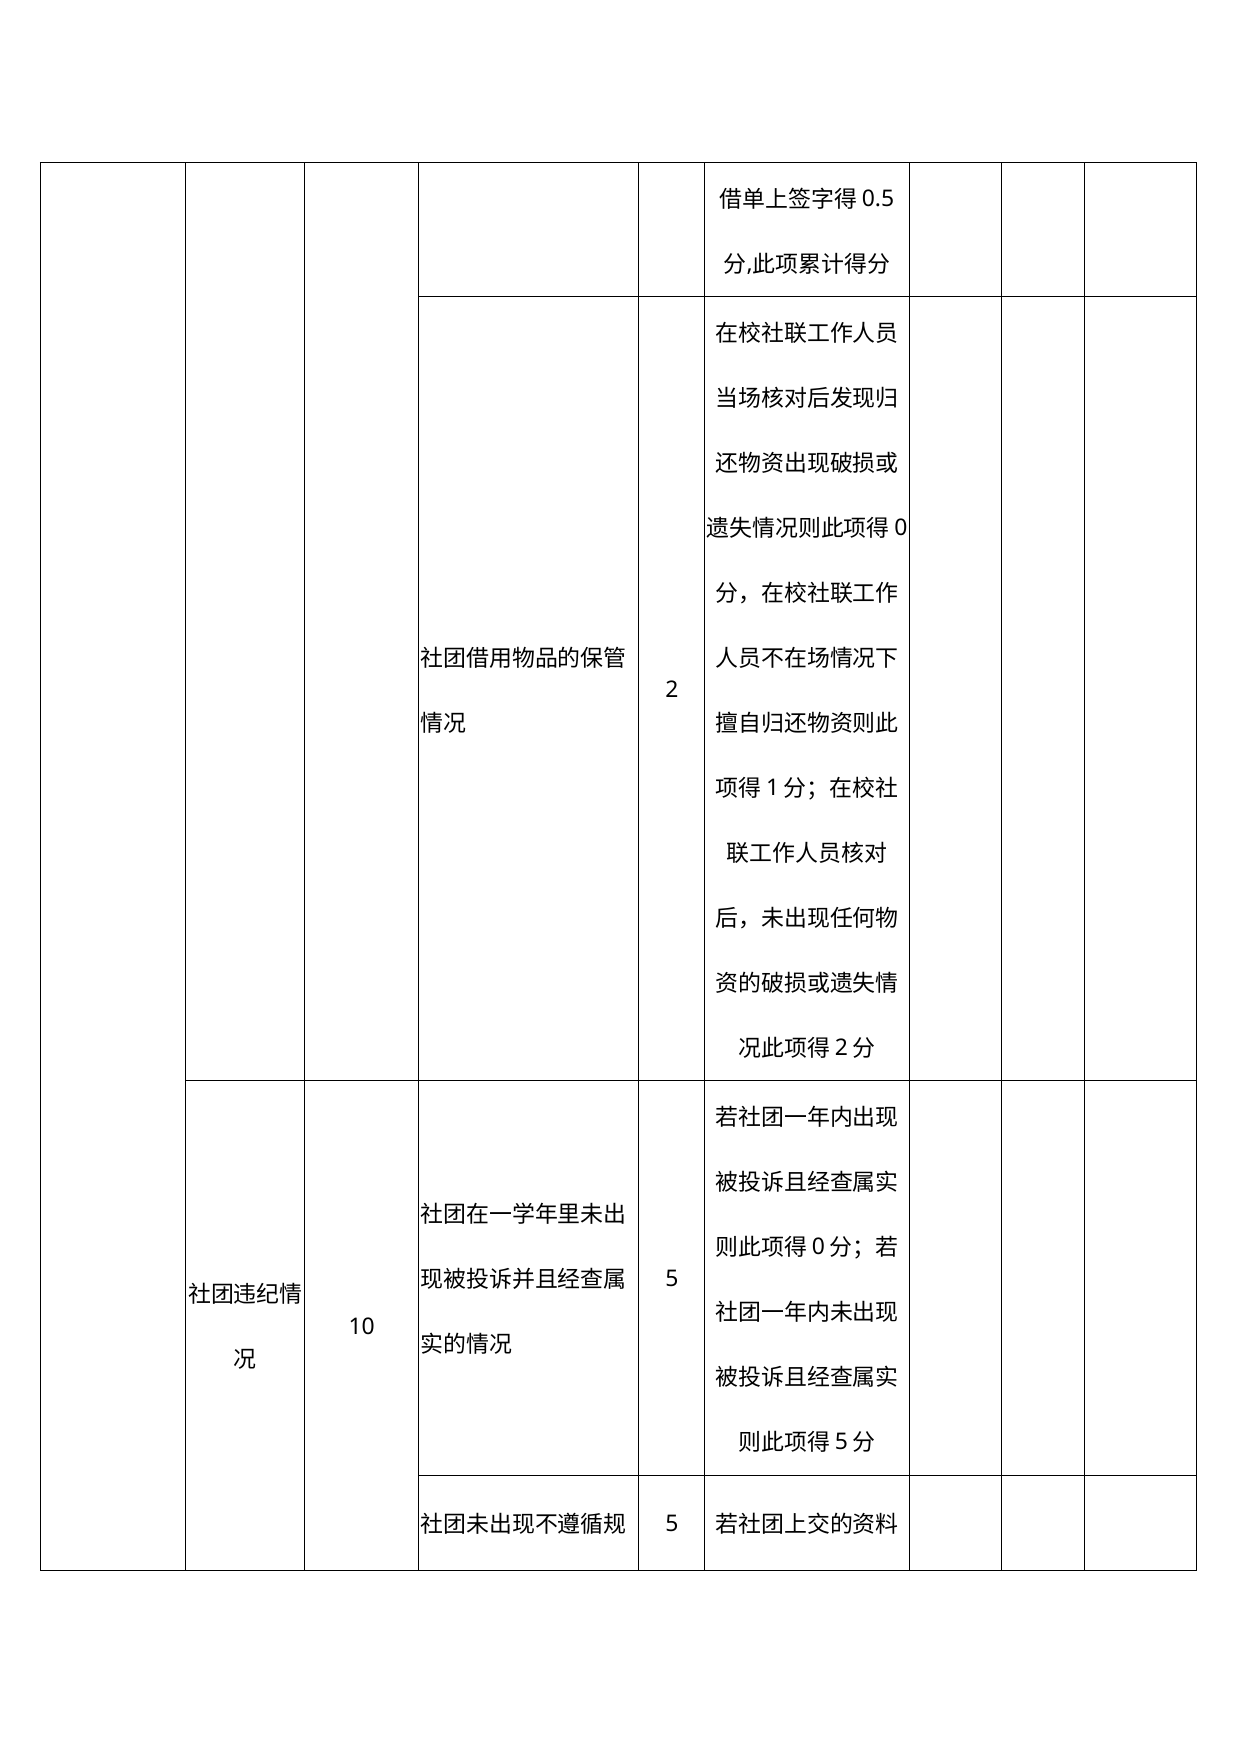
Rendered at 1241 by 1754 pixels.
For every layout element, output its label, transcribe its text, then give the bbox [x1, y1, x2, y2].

table_cell 社团在一学年里未出现被投诉并且经查属实的情况 [419, 1081, 638, 1474]
table_cell [1002, 163, 1084, 296]
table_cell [705, 163, 909, 296]
table_cell 社团违纪情况 [186, 1081, 304, 1570]
table_cell [910, 297, 1001, 1080]
table_cell [910, 1081, 1001, 1474]
table_cell 2 [639, 297, 704, 1080]
table_cell 若社团一年内出现被投诉且经查属实则此项得0分；若社团一年内未出现被投诉且经查属实则此项得5分 [705, 1081, 909, 1474]
table_cell 5 [639, 1476, 704, 1570]
table_cell 在校社联工作人员当场核对后发现归还物资出现破损或遗失情况则此项得0分，在校社联工作人员不在场情况下擅自归还物资则此项得1分；在校社联工作人员核对后，未出现任何物资的破损或遗失情况此项得2分 [705, 297, 909, 1080]
table_cell 社团未出现不遵循规定程序的情况 [419, 1476, 638, 1570]
table_cell [1085, 1476, 1196, 1570]
table_cell 10 [305, 1081, 418, 1570]
table_cell 5 [639, 1081, 704, 1474]
table_cell [1085, 163, 1196, 296]
table_cell [1085, 1081, 1196, 1474]
table_cell [1002, 1081, 1084, 1474]
table_cell [910, 163, 1001, 296]
table_cell 社团借用物品的保管情况 [419, 297, 638, 1080]
table_cell [910, 1476, 1001, 1570]
table_cell [1002, 297, 1084, 1080]
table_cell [419, 163, 638, 296]
table_cell 2 [639, 163, 704, 296]
table_cell [1085, 297, 1196, 1080]
table_cell [1002, 1476, 1084, 1570]
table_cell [705, 1476, 909, 1570]
